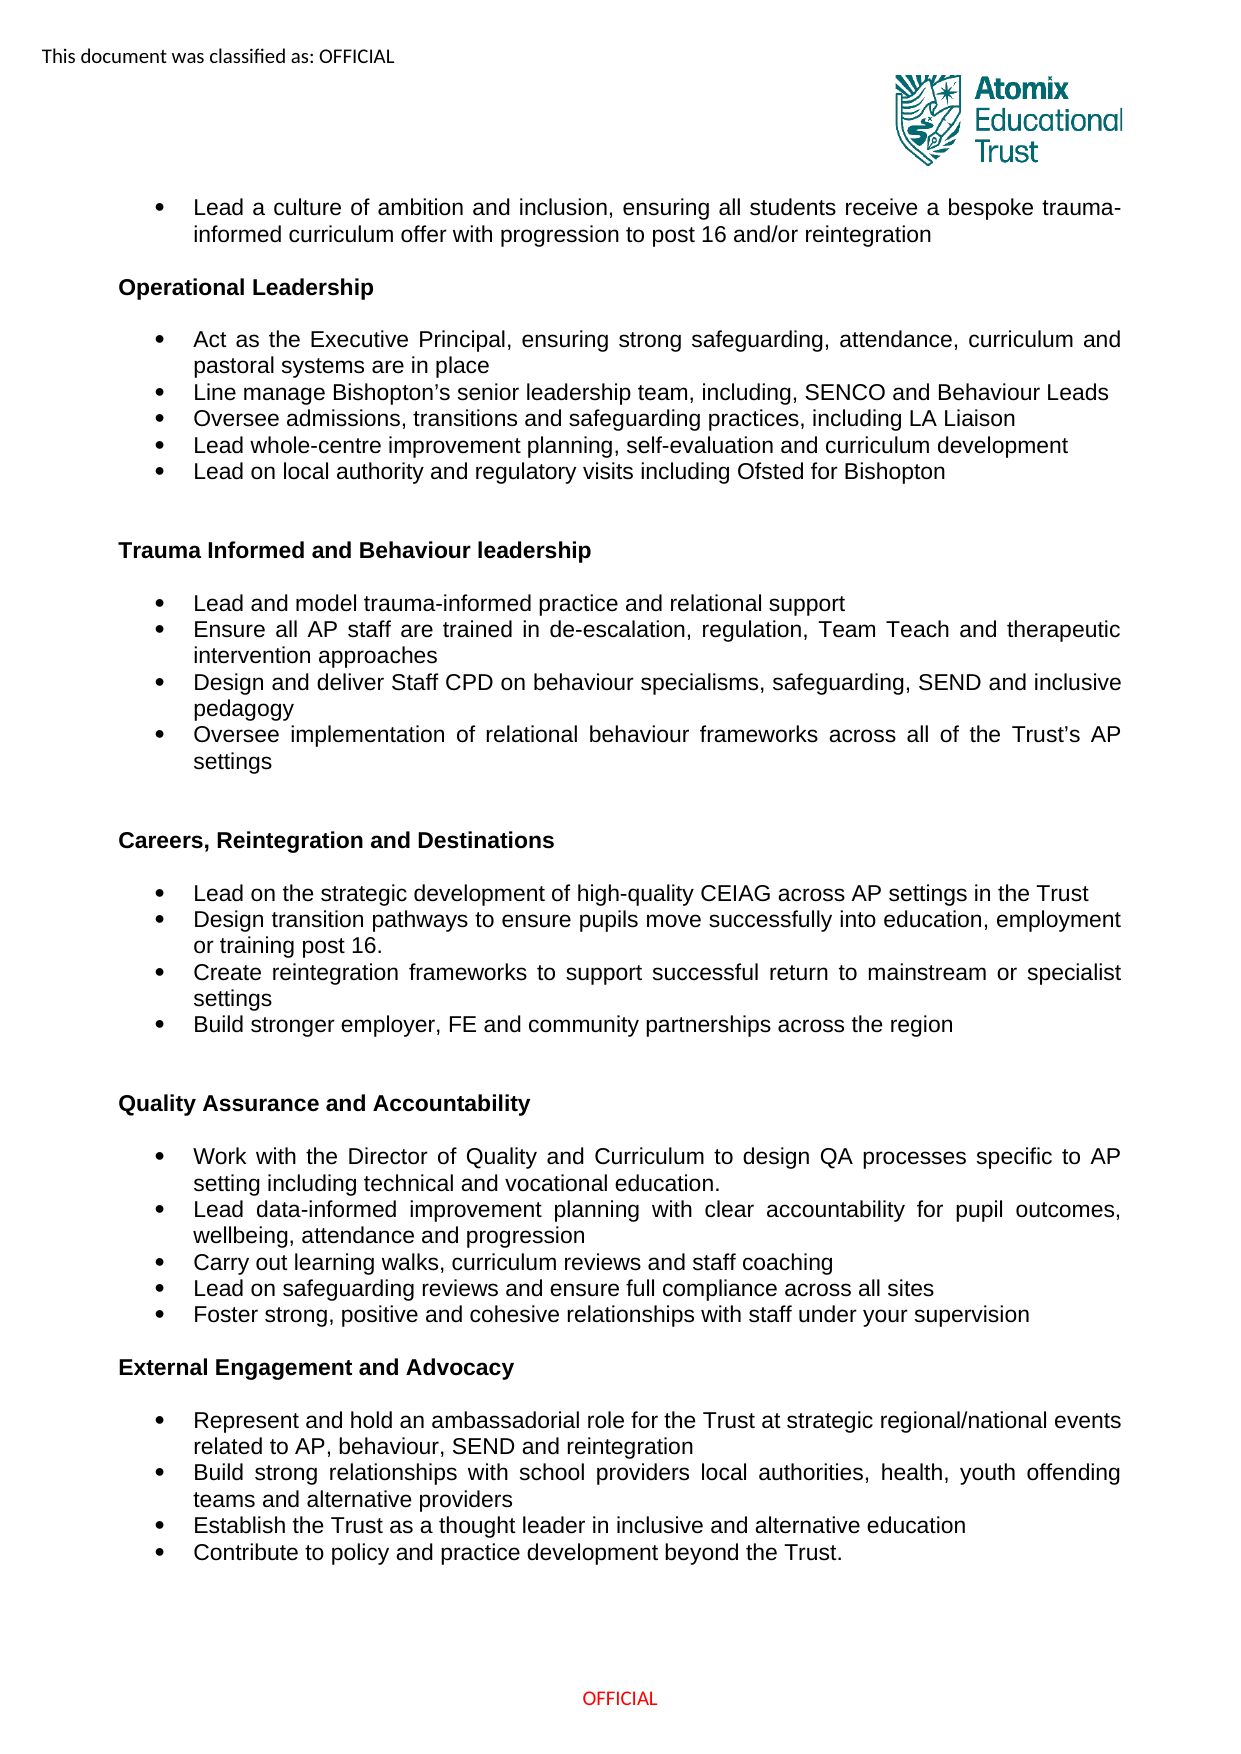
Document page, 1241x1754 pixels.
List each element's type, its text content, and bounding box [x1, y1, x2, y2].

list Oversee implementation of relational behaviour frameworks across all of the Trust’s AP settings [156, 721, 1122, 774]
list Carry out learning walks, curriculum reviews and staff coaching [156, 1248, 1122, 1275]
list Lead and model trauma-informed practice and relational support [156, 590, 1122, 616]
list Build strong relationships with school providers local authorities, health, youth offending teams and alternative providers [156, 1459, 1122, 1512]
list Lead on the strategic development of high-quality CEIAG across AP settings in the Trust [156, 879, 1122, 906]
text Trauma Informed and Behaviour leadership [118, 537, 1122, 563]
list Line manage Bishopton’s senior leadership team, including, SENCO and Behaviour Leads [156, 379, 1122, 405]
list Lead on safeguarding reviews and ensure full compliance across all sites [156, 1275, 1122, 1301]
text Careers, Reintegration and Destinations [118, 827, 1122, 853]
list Work with the Director of Quality and Curriculum to design QA processes specific to AP setting including technical and vocational education. [156, 1143, 1122, 1196]
list Lead on local authority and regulatory visits including Ofsted for Bishopton [156, 458, 1122, 484]
list Design transition pathways to ensure pupils move successfully into education, employment or training post 16. [156, 906, 1122, 959]
list Ensure all AP staff are trained in de-escalation, regulation, Team Teach and therapeutic intervention approaches [156, 616, 1122, 669]
list Build stronger employer, FE and community partnerships across the region [156, 1011, 1122, 1038]
list Act as the Executive Principal, ensuring strong safeguarding, attendance, curriculum and pastoral systems are in place [156, 326, 1122, 379]
text Operational Leadership [118, 273, 1122, 300]
list Design and deliver Staff CPD on behaviour specialisms, safeguarding, SEND and inclusive pedagogy [156, 669, 1122, 721]
list Lead whole-centre improvement planning, self-evaluation and curriculum development [156, 432, 1122, 458]
picture [895, 75, 1123, 166]
list Create reintegration frameworks to support successful return to mainstream or specialist settings [156, 959, 1122, 1011]
list Oversee admissions, transitions and safeguarding practices, including LA Liaison [156, 405, 1122, 432]
list Foster strong, positive and cohesive relationships with staff under your supervision [156, 1301, 1122, 1328]
list Contribute to policy and practice development beyond the Trust. [156, 1538, 1122, 1565]
list Represent and hold an ambassadorial role for the Trust at strategic regional/national events related to AP, behaviour, SEND and reintegration [156, 1407, 1122, 1459]
list Lead data-informed improvement planning with clear accountability for pupil outcomes, wellbeing, attendance and progression [156, 1196, 1122, 1248]
text Quality Assurance and Accountability [118, 1090, 1122, 1117]
list Establish the Trust as a thought leader in inclusive and alternative education [156, 1512, 1122, 1538]
list Lead a culture of ambition and inclusion, ensuring all students receive a bespoke trauma-informed curriculum offer with progression to post 16 and/or reintegration [156, 194, 1122, 247]
text External Engagement and Advocacy [118, 1354, 1122, 1380]
